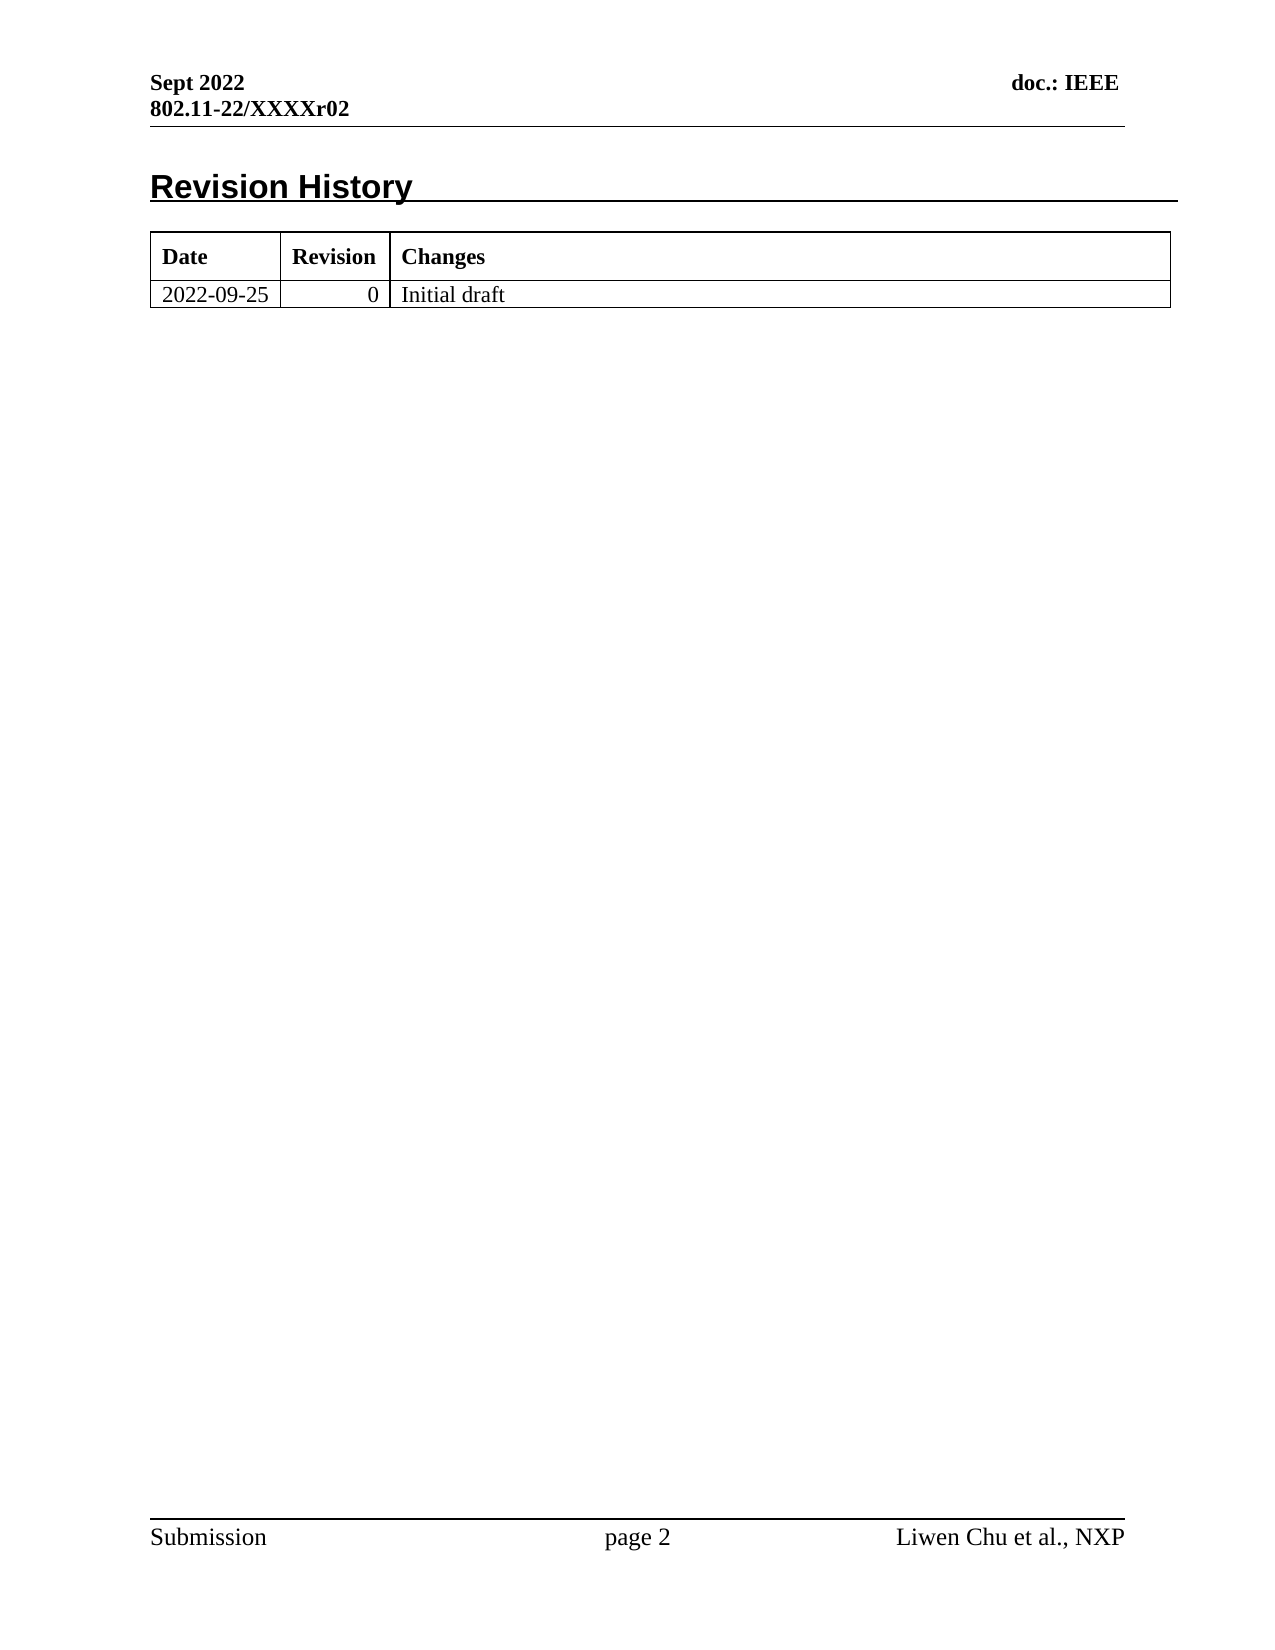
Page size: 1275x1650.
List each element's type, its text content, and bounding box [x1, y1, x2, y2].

table_cell 0 [281, 281, 389, 307]
table_header Changes [391, 233, 1170, 280]
table_cell Initial draft [391, 281, 1170, 307]
table_header Date [151, 233, 280, 280]
table_header Revision [281, 233, 389, 280]
table_cell 2022-09-25 [151, 281, 280, 307]
subtitle Revision History [150, 167, 1125, 200]
